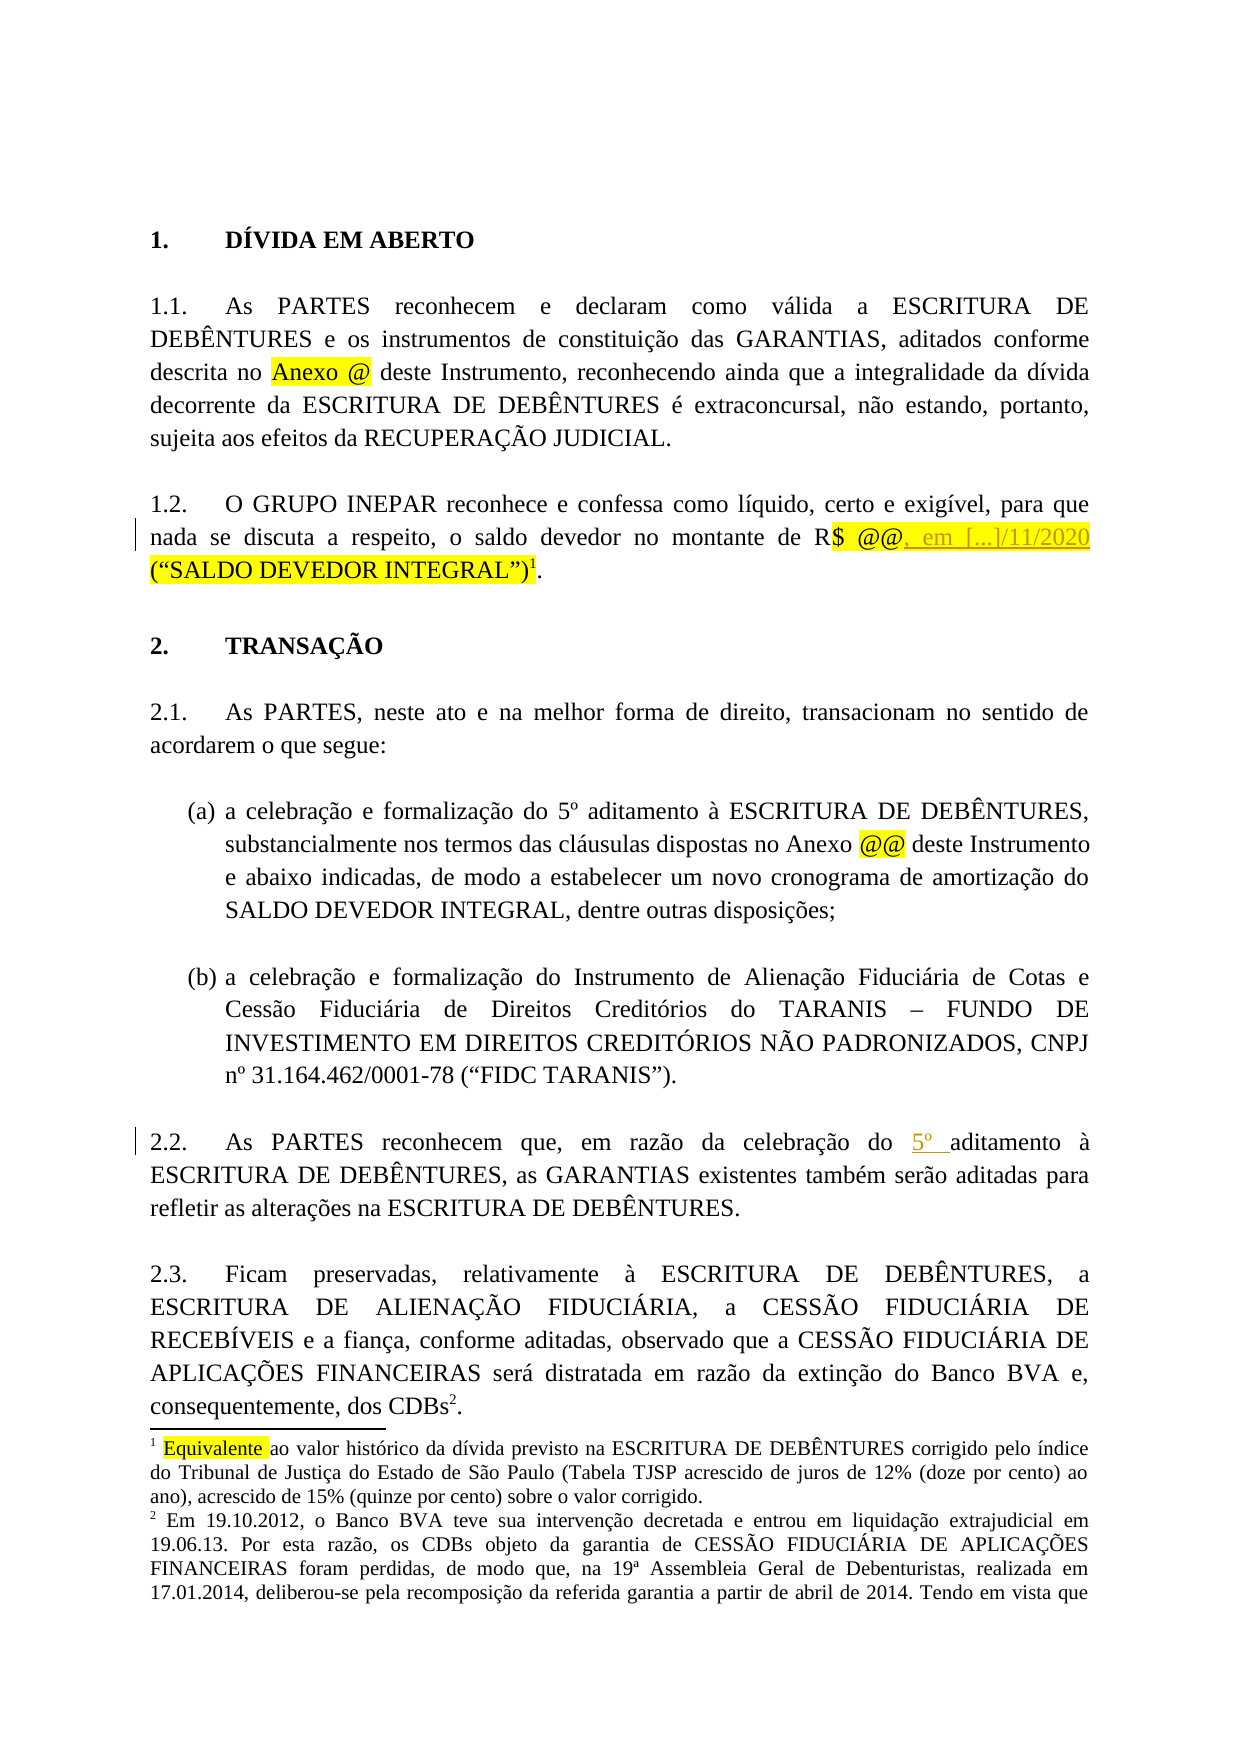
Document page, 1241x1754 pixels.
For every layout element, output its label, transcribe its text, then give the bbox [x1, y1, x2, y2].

list DÍVIDA EM ABERTO [150, 225, 1090, 254]
list Ficam preservadas, relativamente à ESCRITURA DE DEBÊNTURES, a ESCRITURA DE ALIENAÇÃO FIDUCIÁRIA, a CESSÃO FIDUCIÁRIA DE RECEBÍVEIS e a fiança, conforme aditadas, observado que a CESSÃO FIDUCIÁRIA DE APLICAÇÕES FINANCEIRAS será distratada em razão da extinção do Banco BVA e, consequentemente, dos CDBs. [150, 1259, 1090, 1419]
list TRANSAÇÃO [150, 631, 1090, 660]
list a celebração e formalização do Instrumento de Alienação Fiduciária de Cotas e Cessão Fiduciária de Direitos Creditórios do TARANIS – FUNDO DE INVESTIMENTO EM DIREITOS CREDITÓRIOS NÃO PADRONIZADOS, CNPJ nº 31.164.462/0001-78 (“FIDC TARANIS”). [187, 962, 1090, 1089]
list As PARTES reconhecem e declaram como válida a ESCRITURA DE DEBÊNTURES e os instrumentos de constituição das GARANTIAS, aditados conforme descrita no Anexo @ deste Instrumento, reconhecendo ainda que a integralidade da dívida decorrente da ESCRITURA DE DEBÊNTURES é extraconcursal, não estando, portanto, sujeita aos efeitos da RECUPERAÇÃO JUDICIAL. [150, 291, 1090, 452]
list a celebração e formalização do 5º aditamento à ESCRITURA DE DEBÊNTURES, substancialmente nos termos das cláusulas dispostas no Anexo @@ deste Instrumento e abaixo indicadas, de modo a estabelecer um novo cronograma de amortização do SALDO DEVEDOR INTEGRAL, dentre outras disposições; [187, 796, 1090, 924]
list As PARTES reconhecem que, em razão da celebração do aditamento à ESCRITURA DE DEBÊNTURES, as GARANTIAS existentes também serão aditadas para refletir as alterações na ESCRITURA DE DEBÊNTURES. [150, 1127, 1090, 1221]
list As PARTES, neste ato e na melhor forma de direito, transacionam no sentido de acordarem o que segue: [150, 697, 1090, 759]
list O GRUPO INEPAR reconhece e confessa como líquido, certo e exigível, para que nada se discuta a respeito, o saldo devedor no montante de R$ @@ (“SALDO DEVEDOR INTEGRAL”). [150, 489, 1090, 584]
